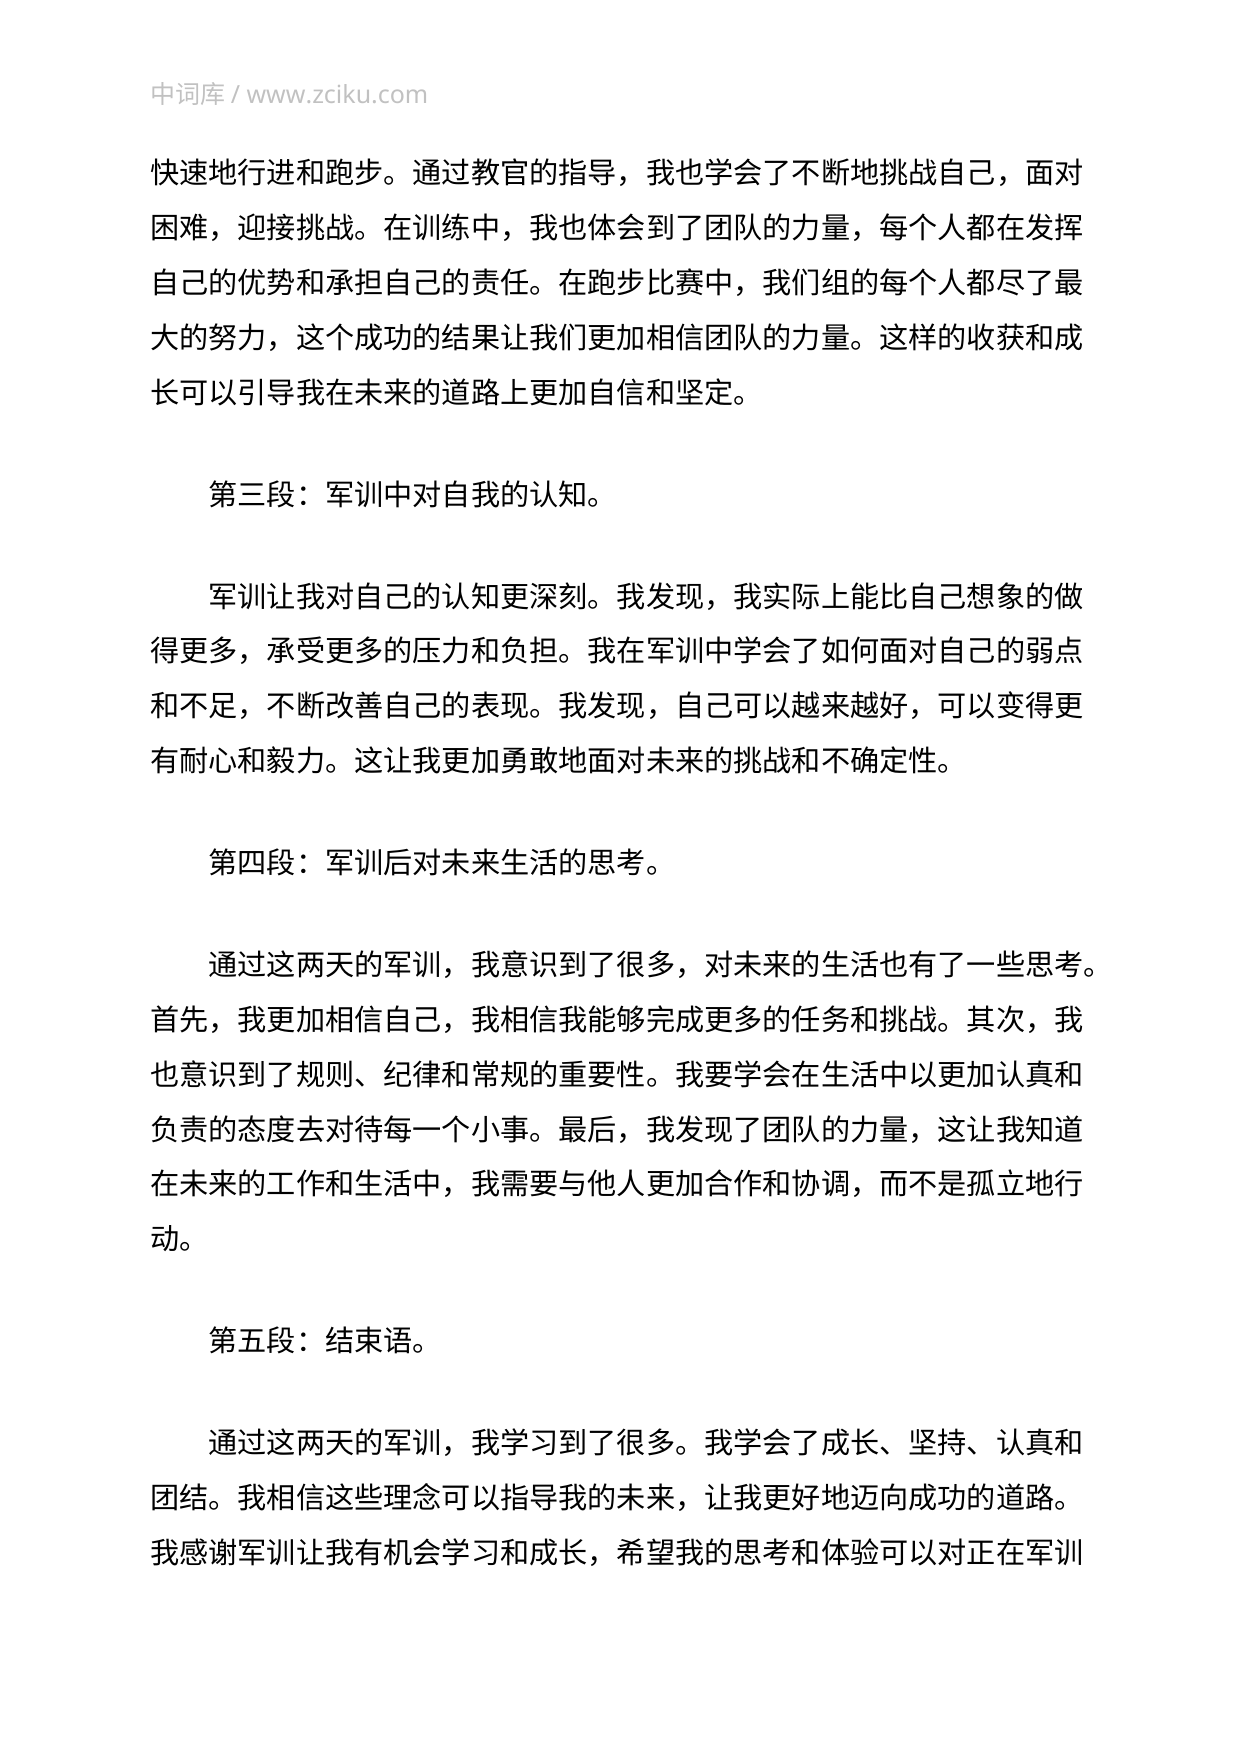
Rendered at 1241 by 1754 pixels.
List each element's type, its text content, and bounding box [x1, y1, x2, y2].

text 通过这两天的军训，我意识到了很多，对未来的生活也有了一些思考。首先，我更加相信自己，我相信我能够完成更多的任务和挑战。其次，我也意识到了规则、纪律和常规的重要性。我要学会在生活中以更加认真和负责的态度去对待每一个小事。最后，我发现了团队的力量，这让我知道在未来的工作和生活中，我需要与他人更加合作和协调，而不是孤立地行动。 [150, 941, 1090, 1258]
text 第四段：军训后对未来生活的思考。 [150, 839, 1090, 882]
text 第五段：结束语。 [150, 1318, 1090, 1360]
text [150, 1419, 1090, 1571]
text 军训让我对自己的认知更深刻。我发现，我实际上能比自己想象的做得更多，承受更多的压力和负担。我在军训中学会了如何面对自己的弱点和不足，不断改善自己的表现。我发现，自己可以越来越好，可以变得更有耐心和毅力。这让我更加勇敢地面对未来的挑战和不确定性。 [150, 573, 1090, 780]
text 第三段：军训中对自我的认知。 [150, 471, 1090, 514]
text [150, 150, 1090, 412]
